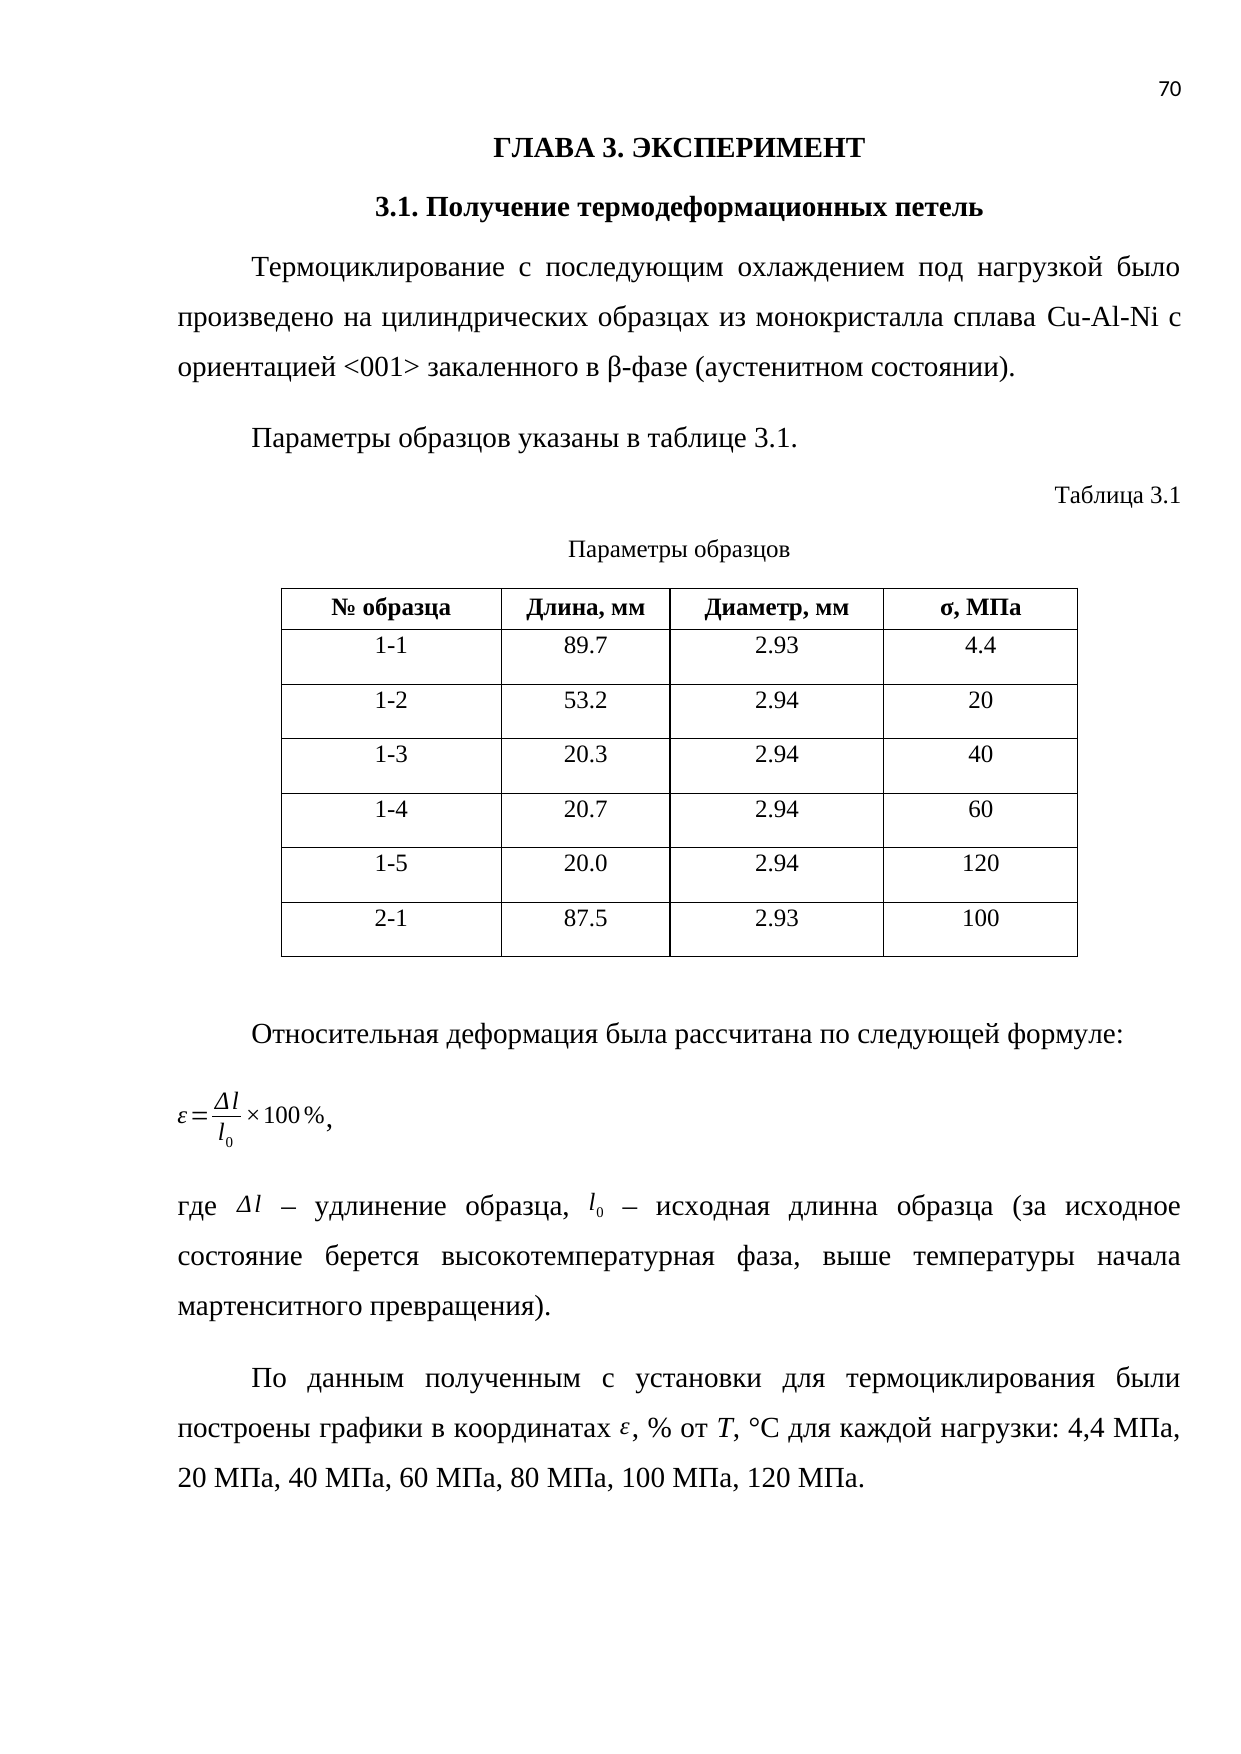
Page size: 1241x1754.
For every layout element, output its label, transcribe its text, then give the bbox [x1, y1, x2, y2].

table_cell 2.94 [671, 685, 883, 738]
table_cell 2.93 [671, 630, 883, 684]
table_cell 53.2 [502, 685, 669, 738]
text где – удлинение образца, – исходная длинна образца (за исходное состояние берется высокотемпературная фаза, выше температуры начала мартенситного превращения). [177, 1188, 1181, 1322]
table_cell 2.94 [671, 848, 883, 902]
table_cell 1-4 [282, 794, 501, 847]
table_cell 2.94 [671, 794, 883, 847]
text , [177, 1088, 1181, 1150]
text Таблица 3.1 [177, 480, 1181, 508]
table_cell 1-2 [282, 685, 501, 738]
table_cell 20 [884, 685, 1077, 738]
table_header σ, МПа [884, 589, 1077, 629]
text 3.1. Получение термодеформационных петель [177, 189, 1181, 223]
text Параметры образцов [177, 534, 1181, 562]
table_cell 60 [884, 794, 1077, 847]
table_header Длина, мм [502, 589, 669, 629]
text ГЛАВА 3. ЭКСПЕРИМЕНТ [177, 130, 1181, 163]
text Параметры образцов указаны в таблице 3.1. [177, 420, 1181, 454]
table_cell 4.4 [884, 630, 1077, 684]
text Термоциклирование с последующим охлаждением под нагрузкой было произведено на цилиндрических образцах из монокристалла сплава Cu-Al-Ni с ориентацией <001> закаленного в β-фазе (аустенитном состоянии). [177, 249, 1181, 383]
table_cell 120 [884, 848, 1077, 902]
table_cell 1-1 [282, 630, 501, 684]
table_cell 100 [884, 903, 1077, 956]
table_cell 89.7 [502, 630, 669, 684]
table_cell 20.0 [502, 848, 669, 902]
table_header Диаметр, мм [671, 589, 883, 629]
table_cell 1-5 [282, 848, 501, 902]
table_cell 20.7 [502, 794, 669, 847]
table_cell 87.5 [502, 903, 669, 956]
table_cell 20.3 [502, 739, 669, 793]
table_cell 2.94 [671, 739, 883, 793]
table_cell 40 [884, 739, 1077, 793]
table_cell 1-3 [282, 739, 501, 793]
text Относительная деформация была рассчитана по следующей формуле: [177, 1016, 1181, 1050]
table_cell 2-1 [282, 903, 501, 956]
table_cell 2.93 [671, 903, 883, 956]
table_header № образца [282, 589, 501, 629]
text По данным полученным с установки для термоциклирования были построены графики в координатах , % от T, °С для каждой нагрузки: 4,4 МПа, 20 МПа, 40 МПа, 60 МПа, 80 МПа, 100 МПа, 120 МПа. [177, 1360, 1181, 1494]
